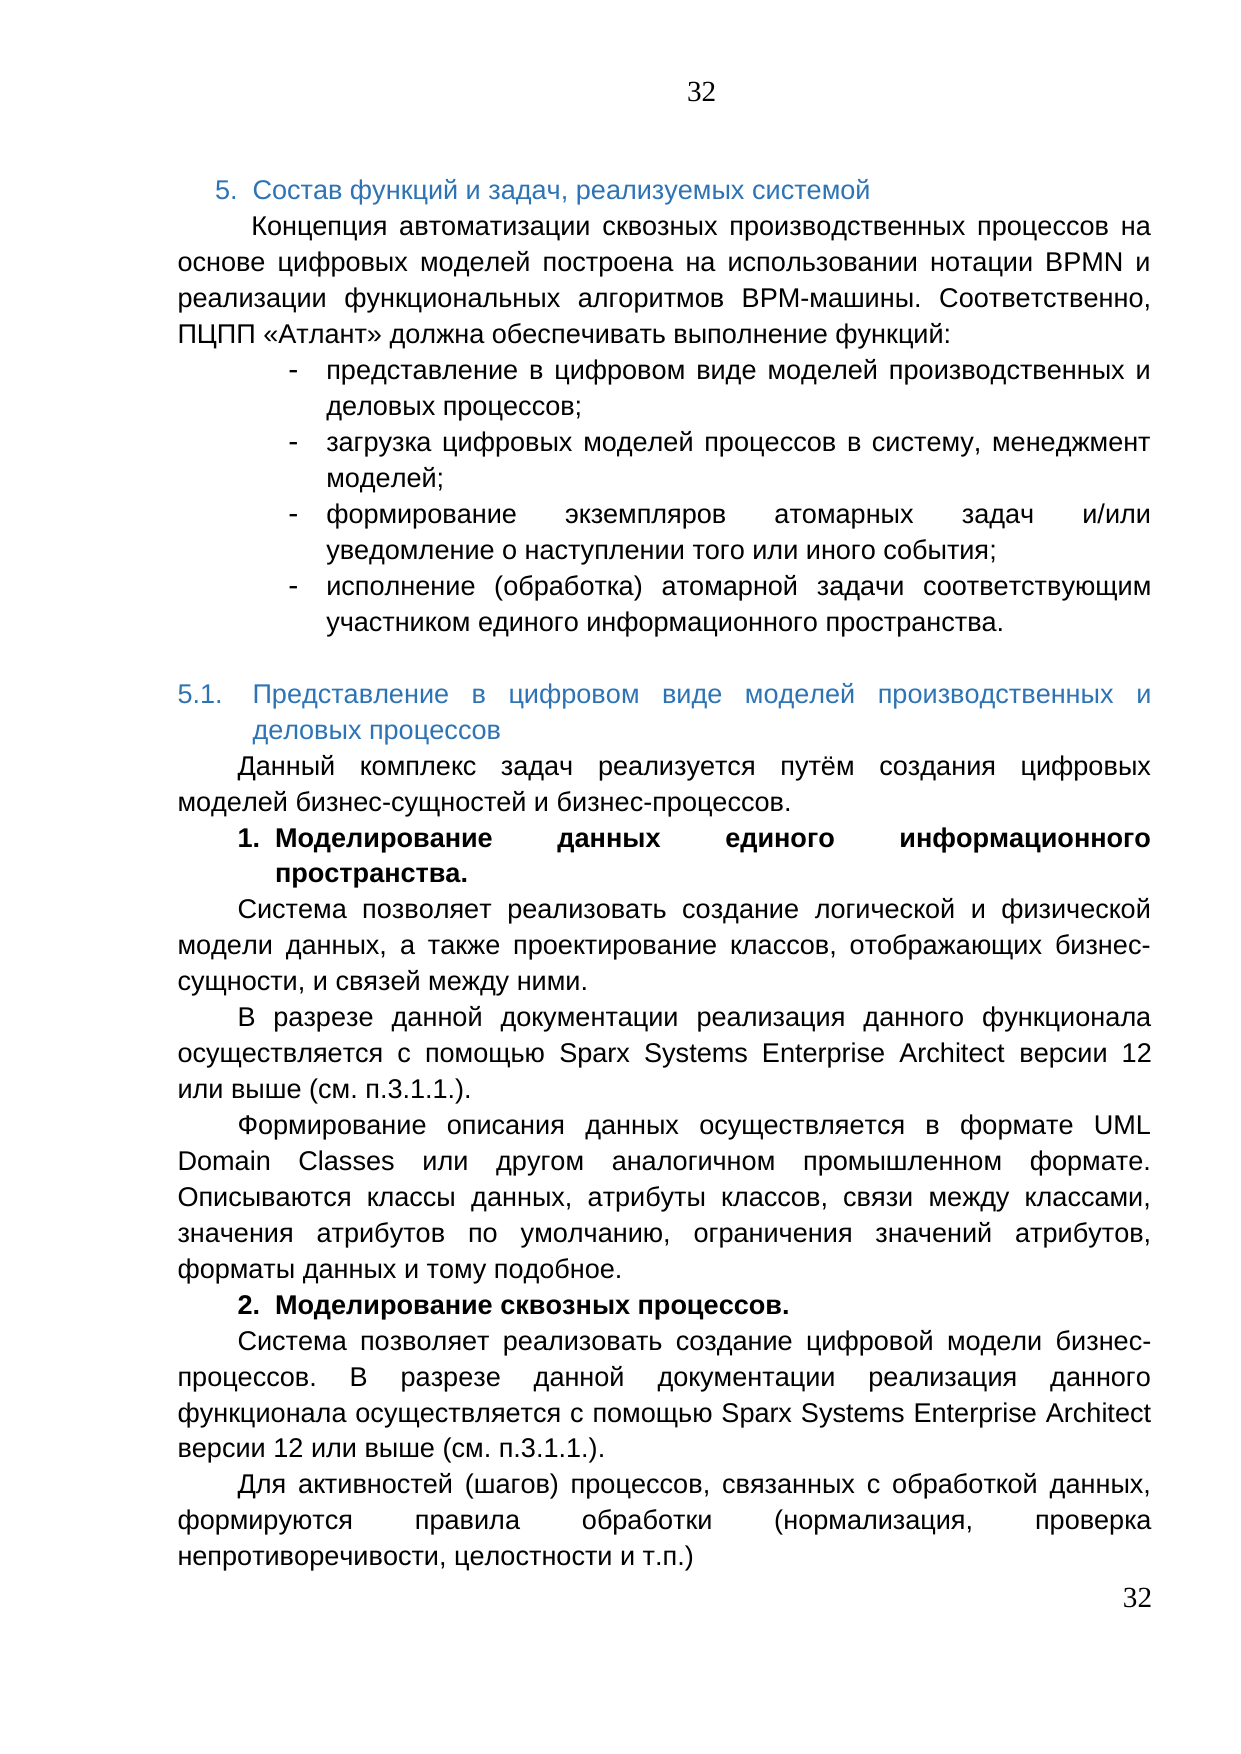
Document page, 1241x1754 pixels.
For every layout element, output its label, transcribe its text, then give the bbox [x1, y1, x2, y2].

subtitle Состав функций и задач, реализуемых системой [215, 174, 1152, 206]
text Система позволяет реализовать создание цифровой модели бизнес-процессов. В разрезе данной документации реализация данного функционала осуществляется с помощью Sparx Systems Enterprise Architect версии 12 или выше (см. п.3.1.1.). [177, 1325, 1152, 1464]
list загрузка цифровых моделей процессов в систему, менеджмент моделей; [288, 426, 1152, 493]
list формирование экземпляров атомарных задач и/или уведомление о наступлении того или иного события; [288, 498, 1152, 565]
text Для активностей (шагов) процессов, связанных с обработкой данных, формируются правила обработки (нормализация, проверка непротиворечивости, целостности и т.п.) [177, 1468, 1152, 1572]
list Моделирование сквозных процессов. [237, 1289, 1152, 1320]
list исполнение (обработка) атомарной задачи соответствующим участником единого информационного пространства. [288, 570, 1152, 637]
text Формирование описания данных осуществляется в формате UML Domain Classes или другом аналогичном промышленном формате. Описываются классы данных, атрибуты классов, связи между классами, значения атрибутов по умолчанию, ограничения значений атрибутов, форматы данных и тому подобное. [177, 1109, 1152, 1284]
text Система позволяет реализовать создание логической и физической модели данных, а также проектирование классов, отображающих бизнес-сущности, и связей между ними. [177, 893, 1152, 997]
text Концепция автоматизации сквозных производственных процессов на основе цифровых моделей построена на использовании нотации BPMN и реализации функциональных алгоритмов BPM-машины. Соответственно, ПЦПП «Атлант» должна обеспечивать выполнение функций: [177, 210, 1152, 349]
list представление в цифровом виде моделей производственных и деловых процессов; [288, 354, 1152, 421]
text Данный комплекс задач реализуется путём создания цифровых моделей бизнес-сущностей и бизнес-процессов. [177, 750, 1152, 817]
list Моделирование данных единого информационного пространства. [237, 822, 1152, 889]
subtitle Представление в цифровом виде моделей производственных и деловых процессов [177, 678, 1152, 745]
text В разрезе данной документации реализация данного функционала осуществляется с помощью Sparx Systems Enterprise Architect версии 12 или выше (см. п.3.1.1.). [177, 1001, 1152, 1104]
